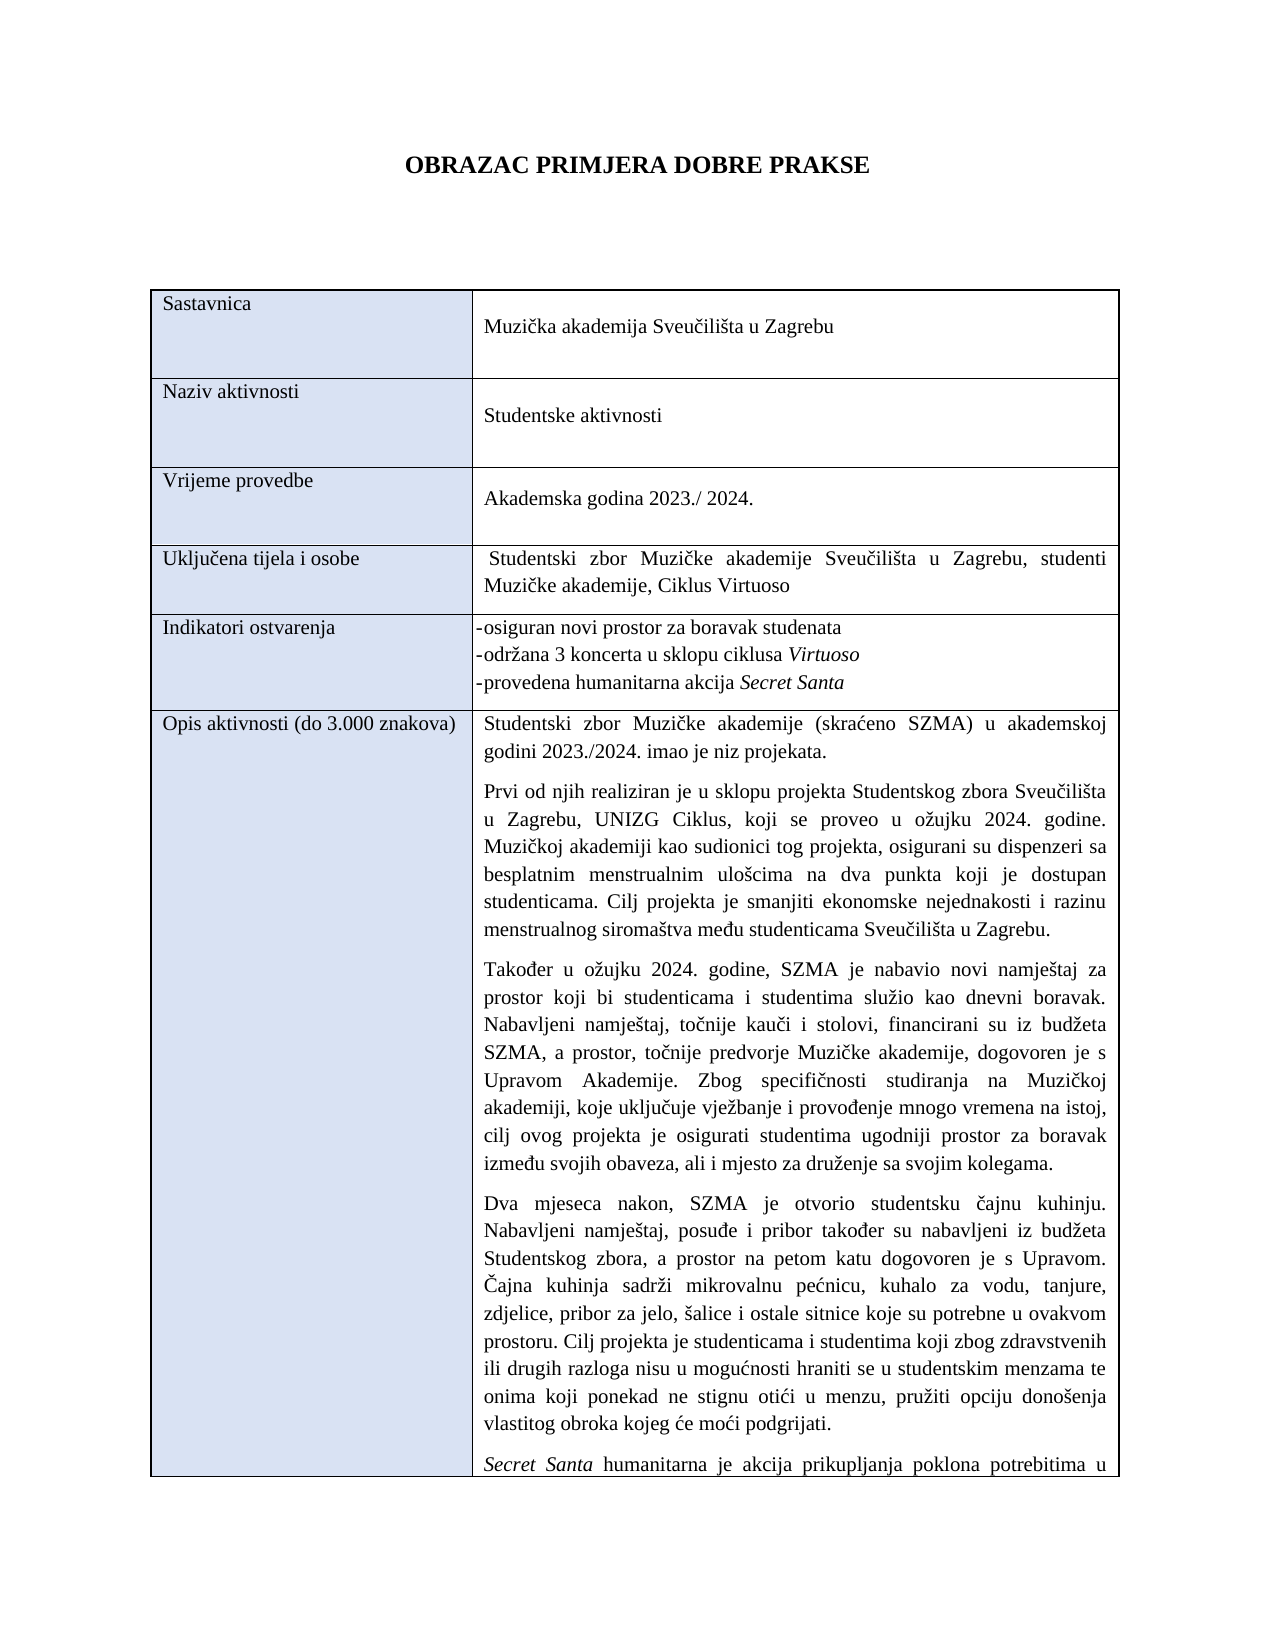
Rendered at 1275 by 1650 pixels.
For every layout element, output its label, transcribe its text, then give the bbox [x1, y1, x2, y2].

table_header Muzička akademija Sveučilišta u Zagrebu [473, 291, 1118, 378]
table_cell Akademska godina 2023./ 2024. [473, 468, 1118, 544]
table_cell Studentski zbor Muzičke akademije Sveučilišta u Zagrebu, studenti Muzičke akademije, Ciklus Virtuoso [473, 546, 1118, 614]
table_cell Vrijeme provedbe [152, 468, 472, 544]
text OBRAZAC PRIMJERA DOBRE PRAKSE [150, 150, 1125, 179]
table_cell Indikatori ostvarenja [152, 615, 472, 710]
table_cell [473, 711, 1118, 1476]
table_cell Uključena tijela i osobe [152, 546, 472, 614]
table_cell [152, 711, 472, 1476]
table_cell osiguran novi prostor za boravak studenata održana 3 koncerta u sklopu ciklusa Virtuoso provedena humanitarna akcija Secret Santa [473, 615, 1118, 710]
table_cell Studentske aktivnosti [473, 379, 1118, 467]
table_cell Naziv aktivnosti [152, 379, 472, 467]
table_header Sastavnica [152, 291, 472, 378]
